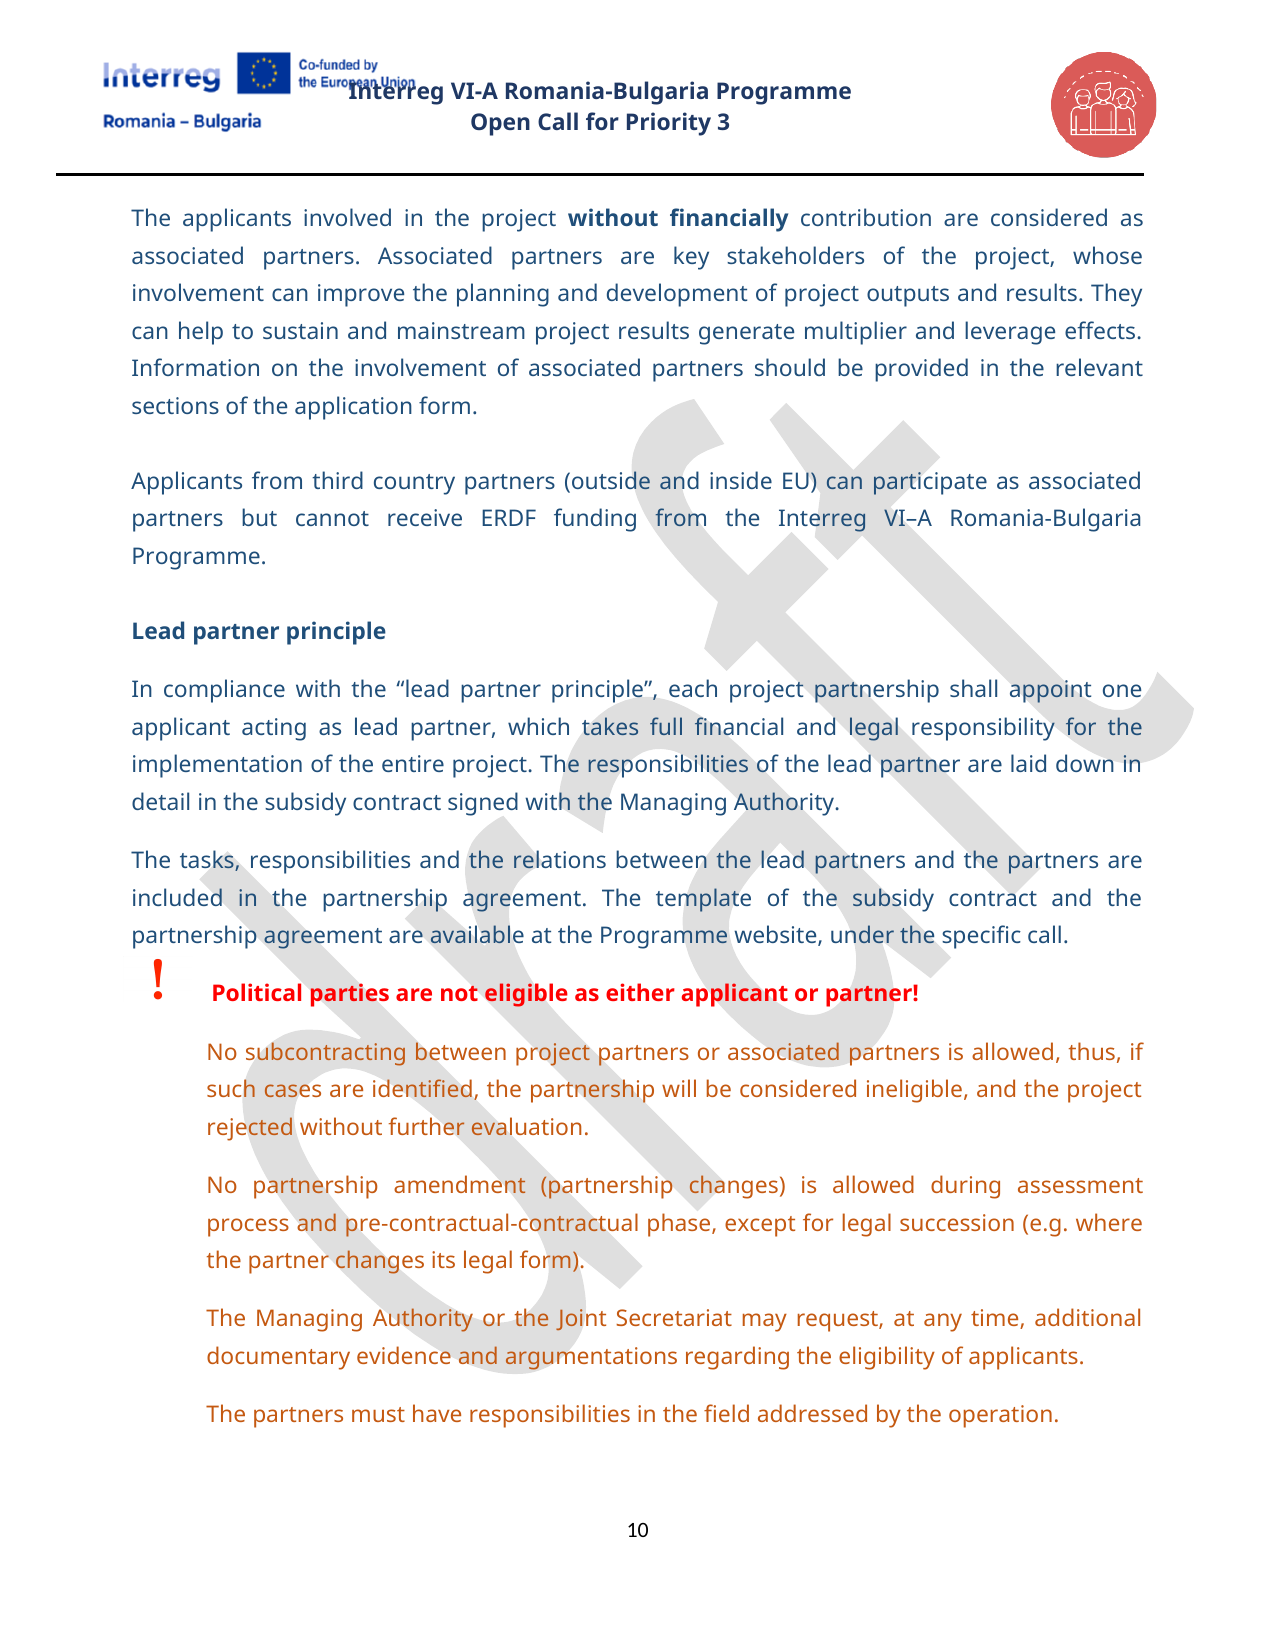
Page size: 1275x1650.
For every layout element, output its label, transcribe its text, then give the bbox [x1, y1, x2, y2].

text The Managing Authority or the Joint Secretariat may request, at any time, additional documentary evidence and argumentations regarding the eligibility of applicants. [206, 1302, 1144, 1371]
text No partnership amendment (partnership changes) is allowed during assessment process and pre-contractual-contractual phase, except for legal succession (e.g. where the partner changes its legal form). [206, 1169, 1144, 1275]
text Applicants from third country partners (outside and inside EU) can participate as associated partners but cannot receive ERDF funding from the Interreg VI–A Romania-Bulgaria Programme. [131, 465, 1144, 571]
picture [102, 49, 416, 139]
text Political parties are not eligible as either applicant or partner! [131, 977, 1144, 1008]
text Lead partner principle [131, 615, 1144, 646]
text No subcontracting between project partners or associated partners is allowed, thus, if such cases are identified, the partnership will be considered ineligible, and the project rejected without further evaluation. [206, 1036, 1144, 1142]
picture [1050, 51, 1157, 158]
text The applicants involved in the project without financially contribution are considered as associated partners. Associated partners are key stakeholders of the project, whose involvement can improve the planning and development of project outputs and results. They can help to sustain and mainstream project results generate multiplier and leverage effects. Information on the involvement of associated partners should be provided in the relevant sections of the application form. [131, 202, 1144, 421]
text The tasks, responsibilities and the relations between the lead partners and the partners are included in the partnership agreement. The template of the subsidy contract and the partnership agreement are available at the Programme website, under the specific call. [131, 844, 1144, 950]
picture [123, 956, 193, 1002]
text In compliance with the “lead partner principle”, each project partnership shall appoint one applicant acting as lead partner, which takes full financial and legal responsibility for the implementation of the entire project. The responsibilities of the lead partner are laid down in detail in the subsidy contract signed with the Managing Authority. [131, 673, 1144, 817]
text The partners must have responsibilities in the field addressed by the operation. [206, 1398, 1144, 1429]
